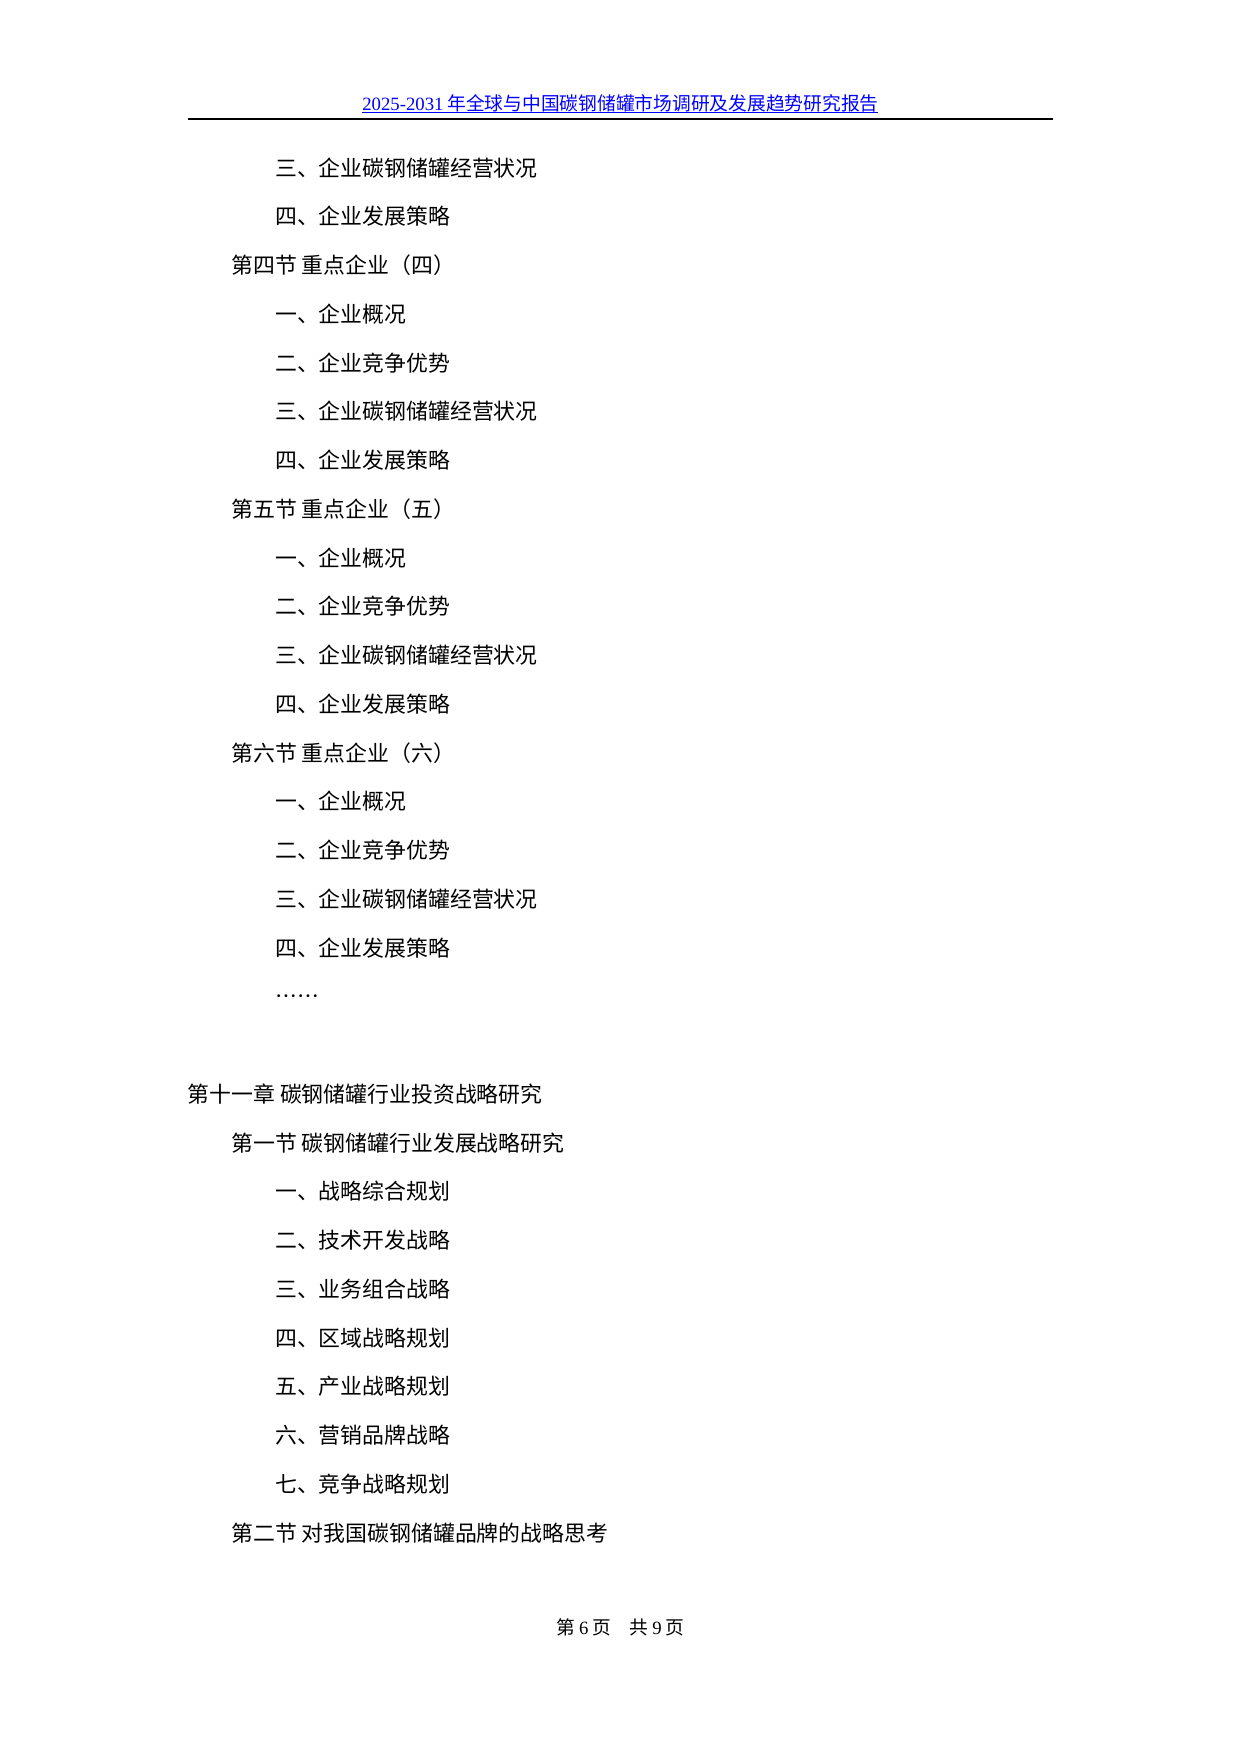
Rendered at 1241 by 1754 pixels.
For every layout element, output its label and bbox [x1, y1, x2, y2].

text [187, 150, 1053, 1548]
